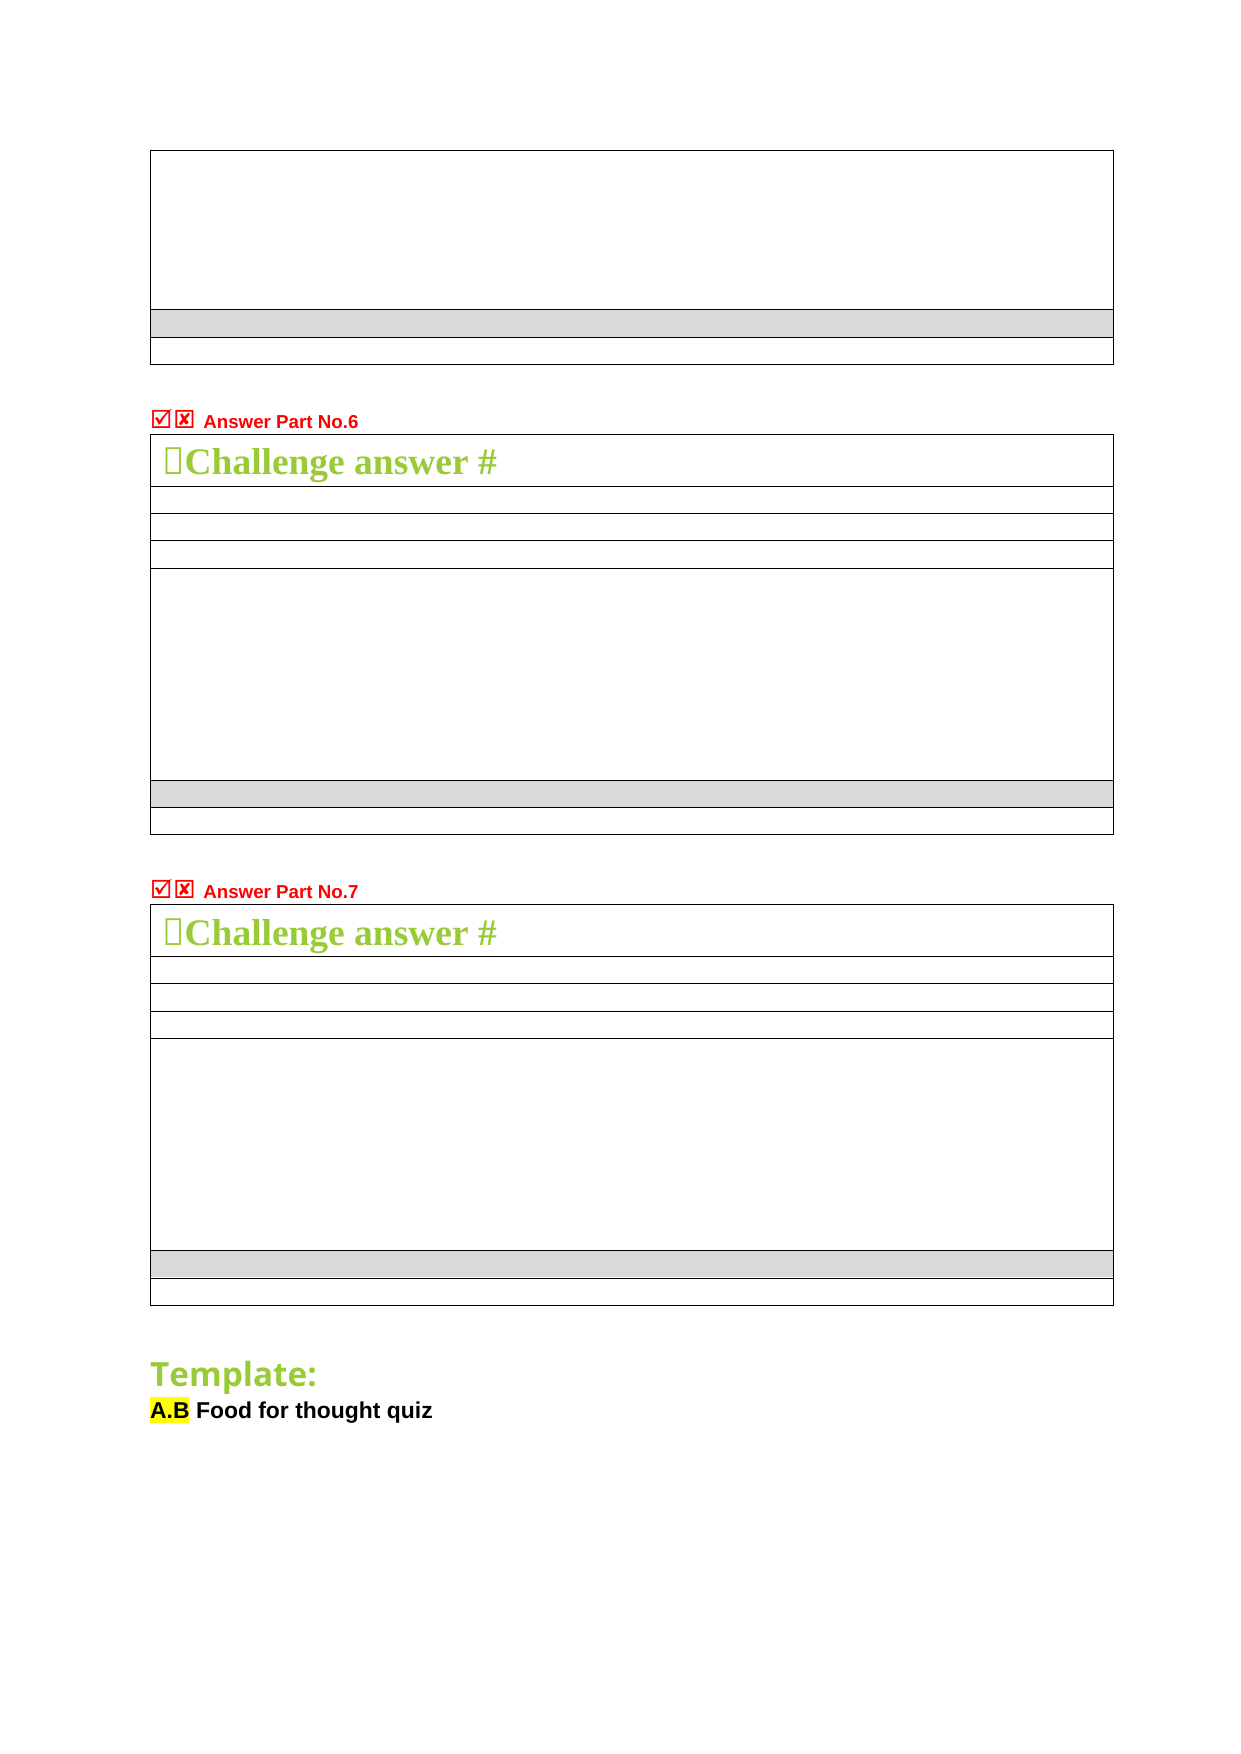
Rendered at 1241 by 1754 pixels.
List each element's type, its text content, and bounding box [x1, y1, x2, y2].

table_cell [151, 1251, 1113, 1277]
table_cell [151, 151, 1113, 309]
text Template: [150, 1351, 1090, 1397]
table_cell [151, 781, 1113, 807]
table_cell [151, 487, 1113, 513]
table_cell [151, 1012, 1113, 1038]
table_header Challenge answer # [151, 435, 1113, 486]
text Answer Part No.6 [150, 410, 1090, 433]
table_cell [151, 808, 1113, 834]
table_cell [151, 338, 1113, 364]
table_cell [151, 984, 1113, 1011]
table_cell [151, 1039, 1113, 1250]
text Answer Part No.7 [150, 881, 1090, 904]
table_cell [151, 957, 1113, 983]
table_cell [151, 569, 1113, 779]
table_cell [151, 541, 1113, 568]
table_header Challenge answer # [151, 905, 1113, 956]
table_cell [151, 310, 1113, 337]
table_cell [151, 1279, 1113, 1305]
table_cell [151, 514, 1113, 540]
text A.B Food for thought quiz [189, 1397, 1090, 1423]
